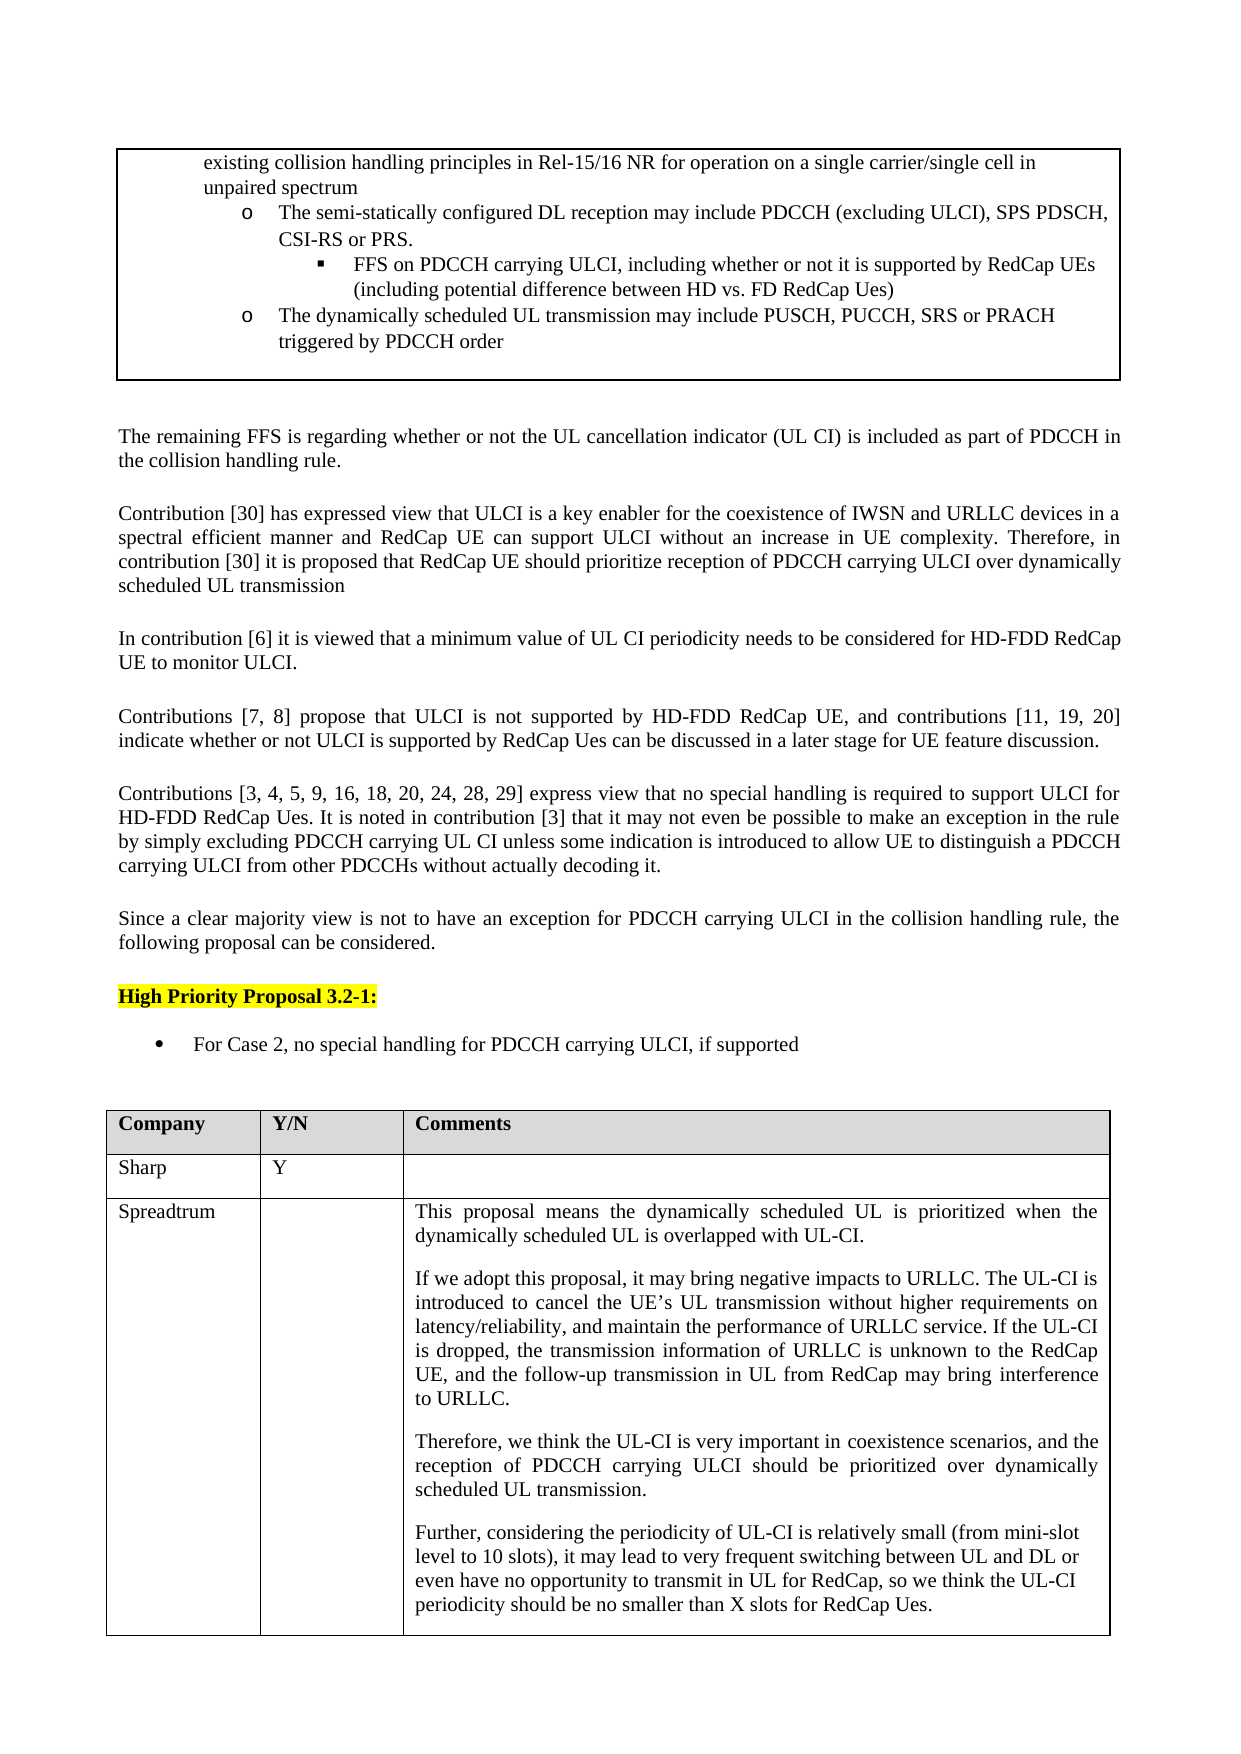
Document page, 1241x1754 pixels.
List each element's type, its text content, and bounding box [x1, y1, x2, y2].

table_cell [404, 1155, 1109, 1198]
text Contributions [7, 8] propose that ULCI is not supported by HD-FDD RedCap UE, and contributions [11, 19, 20] indicate whether or not ULCI is supported by RedCap Ues can be discussed in a later stage for UE feature discussion. [118, 703, 1122, 752]
table_cell Y [261, 1155, 403, 1198]
text The remaining FFS is regarding whether or not the UL cancellation indicator (UL CI) is included as part of PDCCH in the collision handling rule. [118, 423, 1122, 472]
table_cell [261, 1199, 403, 1635]
table_cell This proposal means the dynamically scheduled UL is prioritized when the dynamically scheduled UL is overlapped with UL-CI. If we adopt this proposal, it may bring negative impacts to URLLC. The UL-CI is introduced to cancel the UE’s UL transmission without higher requirements on latency/reliability, and maintain the performance of URLLC service. If the UL-CI is dropped, the transmission information of URLLC is unknown to the RedCap UE, and the follow-up transmission in UL from RedCap may bring interference to URLLC. Therefore, we think the UL-CI is very important in coexistence scenarios, and the reception of PDCCH carrying ULCI should be prioritized over dynamically scheduled UL transmission. Further, considering the periodicity of UL-CI is relatively small (from mini-slot level to 10 slots), it may lead to very frequent switching between UL and DL or even have no opportunity to transmit in UL for RedCap, so we think the UL-CI periodicity should be no smaller than X slots for RedCap Ues. [404, 1199, 1109, 1635]
text Since a clear majority view is not to have an exception for PDCCH carrying ULCI in the collision handling rule, the following proposal can be considered. [118, 906, 1122, 954]
list For Case 2, no special handling for PDCCH carrying ULCI, if supported [156, 1032, 1122, 1056]
table_header Company [107, 1111, 260, 1154]
text Contribution [30] has expressed view that ULCI is a key enabler for the coexistence of IWSN and URLLC devices in a spectral efficient manner and RedCap UE can support ULCI without an increase in UE complexity. Therefore, in contribution [30] it is proposed that RedCap UE should prioritize reception of PDCCH carrying ULCI over dynamically scheduled UL transmission [118, 501, 1122, 597]
text High Priority Proposal 3.2-1: [118, 983, 1122, 1008]
table_header Comments [404, 1111, 1109, 1154]
table_cell Sharp [107, 1155, 260, 1198]
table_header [118, 150, 1119, 379]
table_header Y/N [261, 1111, 403, 1154]
text In contribution [6] it is viewed that a minimum value of UL CI periodicity needs to be considered for HD-FDD RedCap UE to monitor ULCI. [118, 626, 1122, 674]
text Contributions [3, 4, 5, 9, 16, 18, 20, 24, 28, 29] express view that no special handling is required to support ULCI for HD-FDD RedCap Ues. It is noted in contribution [3] that it may not even be possible to make an exception in the rule by simply excluding PDCCH carrying UL CI unless some indication is introduced to allow UE to distinguish a PDCCH carrying ULCI from other PDCCHs without actually decoding it. [118, 781, 1122, 877]
table_cell Spreadtrum [107, 1199, 260, 1635]
